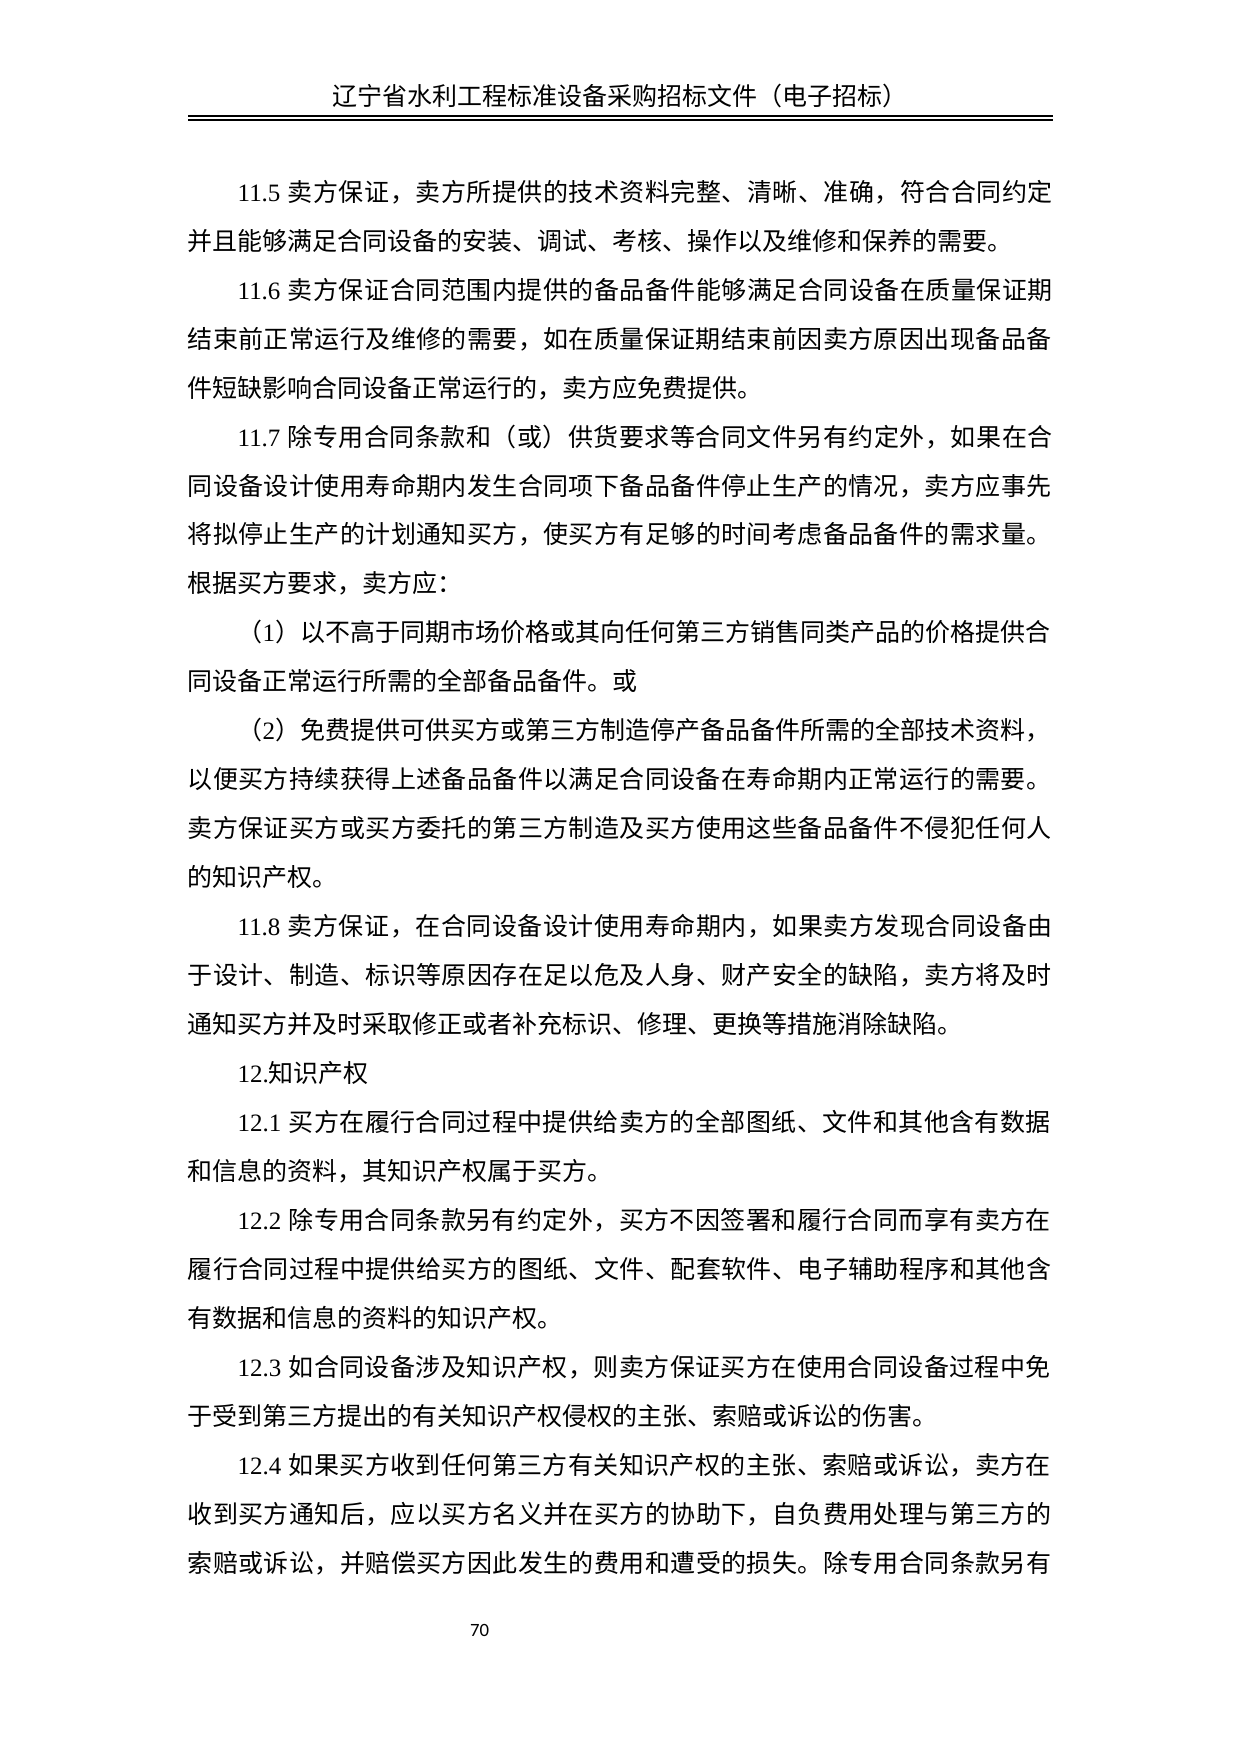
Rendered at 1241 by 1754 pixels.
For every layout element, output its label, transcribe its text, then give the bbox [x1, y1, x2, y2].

text 11.8 卖方保证，在合同设备设计使用寿命期内，如果卖方发现合同设备由于设计、制造、标识等原因存在足以危及人身、财产安全的缺陷，卖方将及时通知买方并及时采取修正或者补充标识、修理、更换等措施消除缺陷。 [187, 896, 1053, 1043]
text （2）免费提供可供买方或第三方制造停产备品备件所需的全部技术资料，以便买方持续获得上述备品备件以满足合同设备在寿命期内正常运行的需要。卖方保证买方或买方委托的第三方制造及买方使用这些备品备件不侵犯任何人的知识产权。 [187, 701, 1053, 896]
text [187, 1435, 1053, 1582]
text （1）以不高于同期市场价格或其向任何第三方销售同类产品的价格提供合同设备正常运行所需的全部备品备件。或 [187, 603, 1053, 701]
text 11.5 卖方保证，卖方所提供的技术资料完整、清晰、准确，符合合同约定并且能够满足合同设备的安装、调试、考核、操作以及维修和保养的需要。 [187, 162, 1053, 260]
text 11.6 卖方保证合同范围内提供的备品备件能够满足合同设备在质量保证期结束前正常运行及维修的需要，如在质量保证期结束前因卖方原因出现备品备件短缺影响合同设备正常运行的，卖方应免费提供。 [187, 260, 1053, 407]
text 12.2 除专用合同条款另有约定外，买方不因签署和履行合同而享有卖方在履行合同过程中提供给买方的图纸、文件、配套软件、电子辅助程序和其他含有数据和信息的资料的知识产权。 [187, 1190, 1053, 1337]
text 12.1 买方在履行合同过程中提供给卖方的全部图纸、文件和其他含有数据和信息的资料，其知识产权属于买方。 [187, 1092, 1053, 1190]
text 12.3 如合同设备涉及知识产权，则卖方保证买方在使用合同设备过程中免于受到第三方提出的有关知识产权侵权的主张、索赔或诉讼的伤害。 [187, 1337, 1053, 1435]
text 11.7 除专用合同条款和（或）供货要求等合同文件另有约定外，如果在合同设备设计使用寿命期内发生合同项下备品备件停止生产的情况，卖方应事先将拟停止生产的计划通知买方，使买方有足够的时间考虑备品备件的需求量。根据买方要求，卖方应： [187, 407, 1053, 603]
subtitle 12.知识产权 [187, 1043, 1053, 1092]
